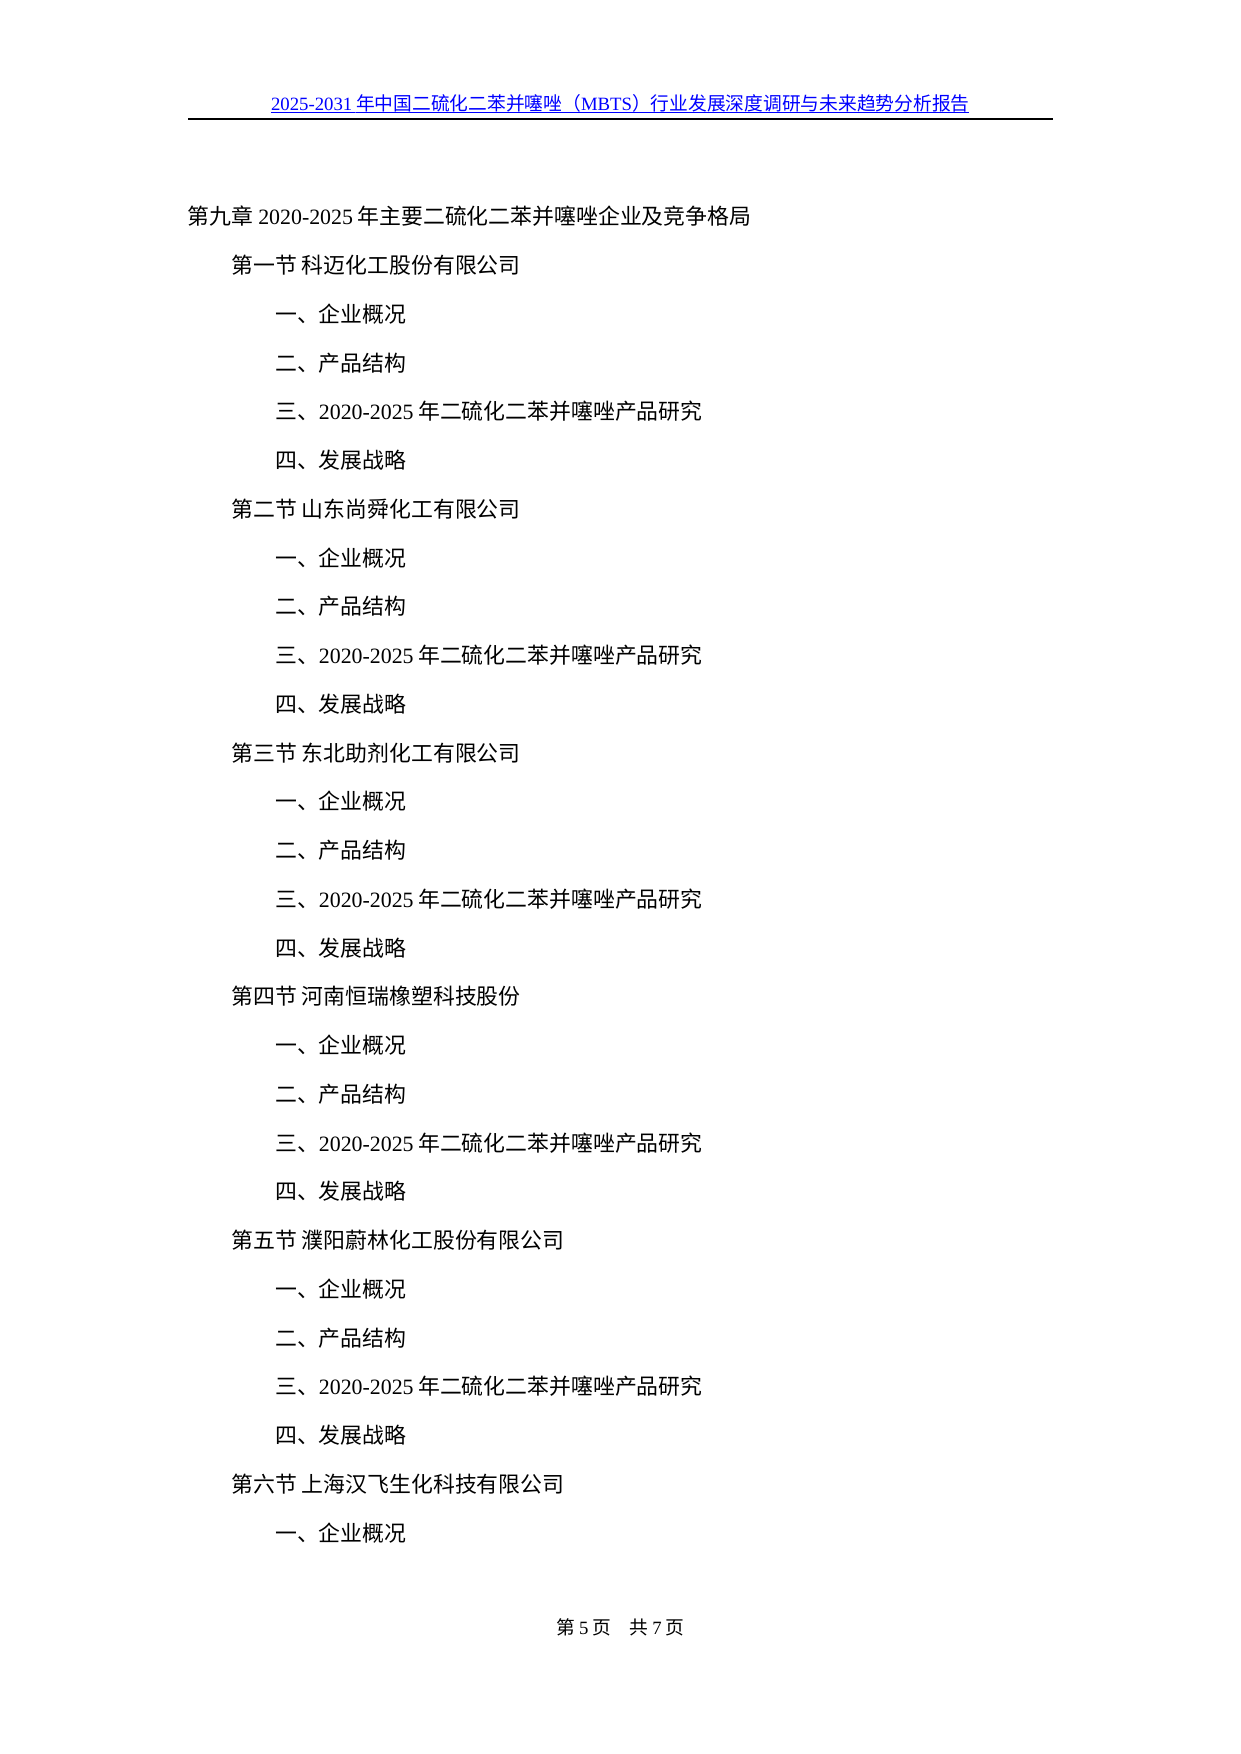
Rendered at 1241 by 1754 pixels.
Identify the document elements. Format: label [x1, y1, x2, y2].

text [187, 150, 1053, 1548]
